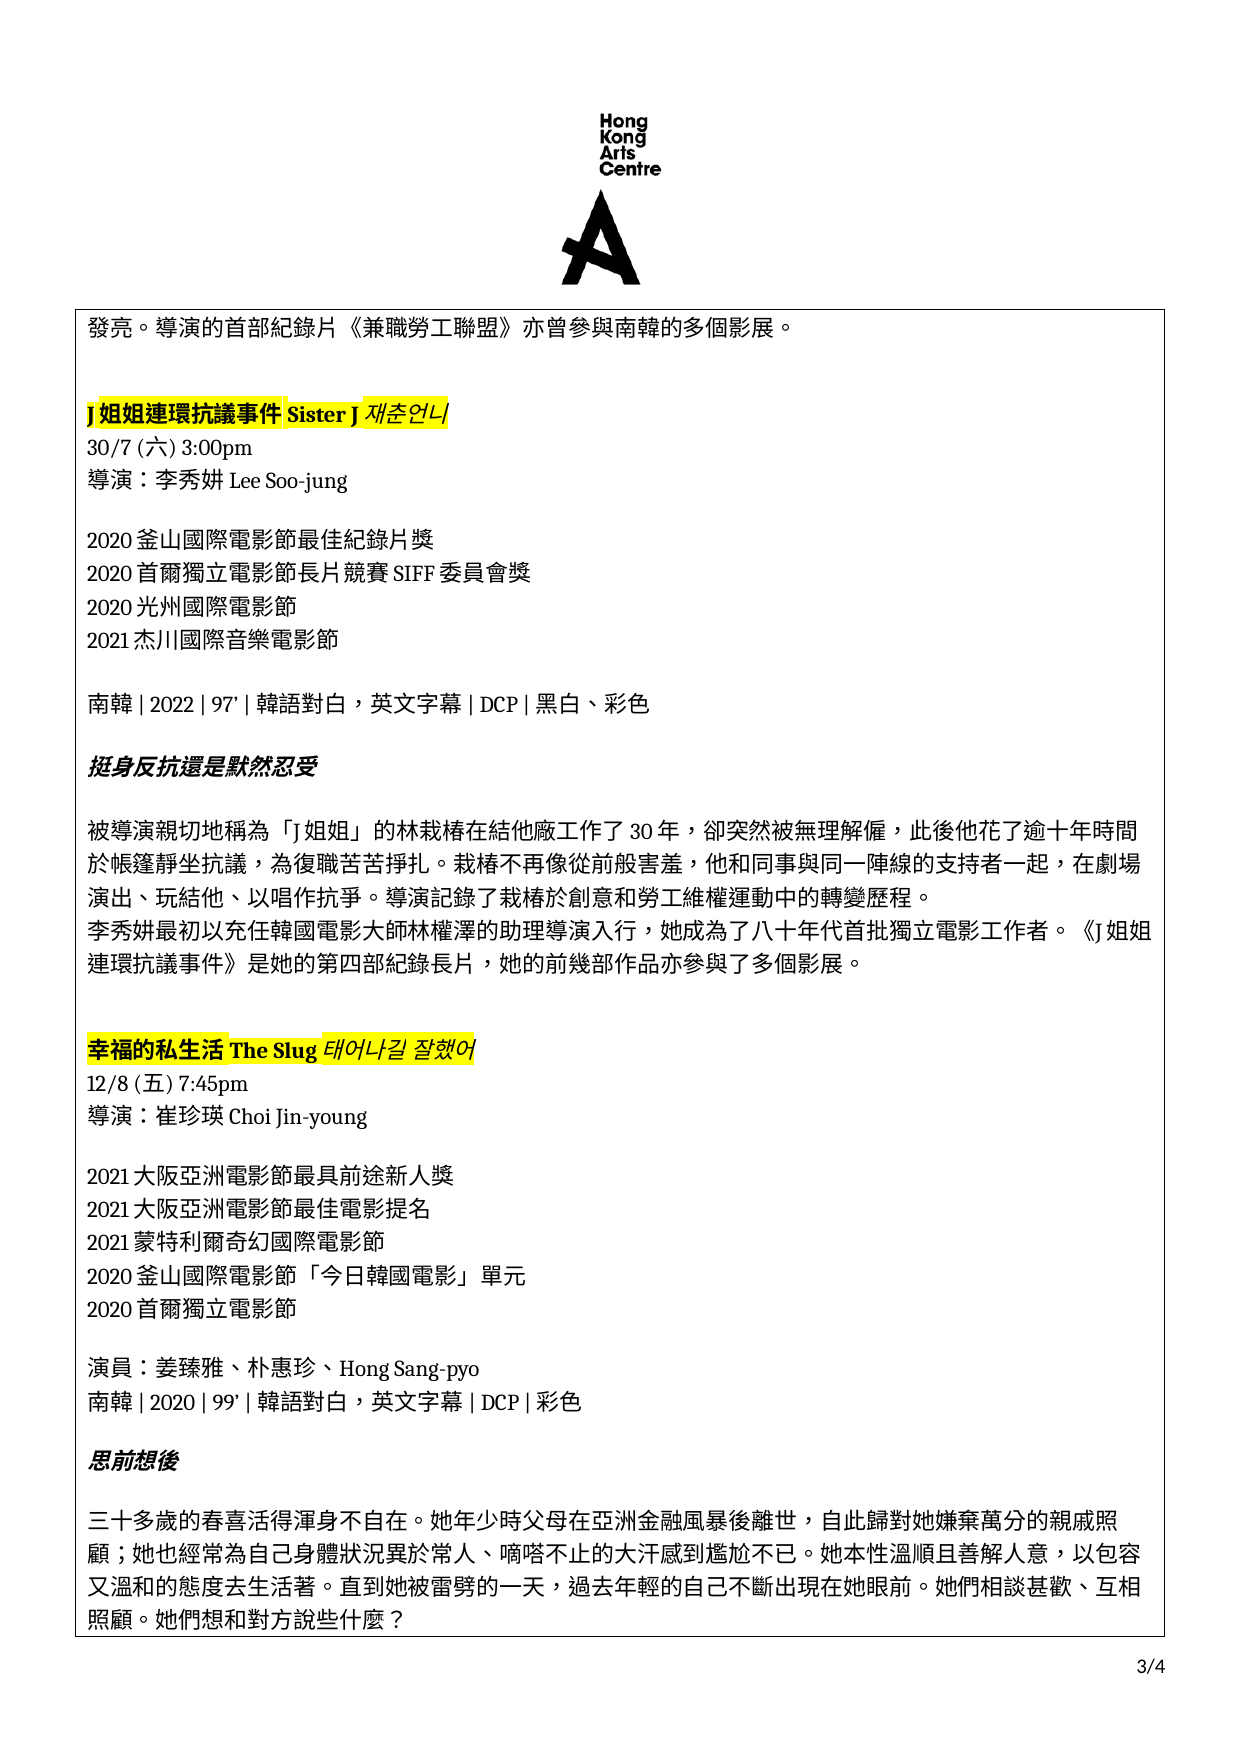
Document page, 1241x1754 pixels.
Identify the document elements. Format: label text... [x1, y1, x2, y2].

picture [517, 74, 723, 306]
